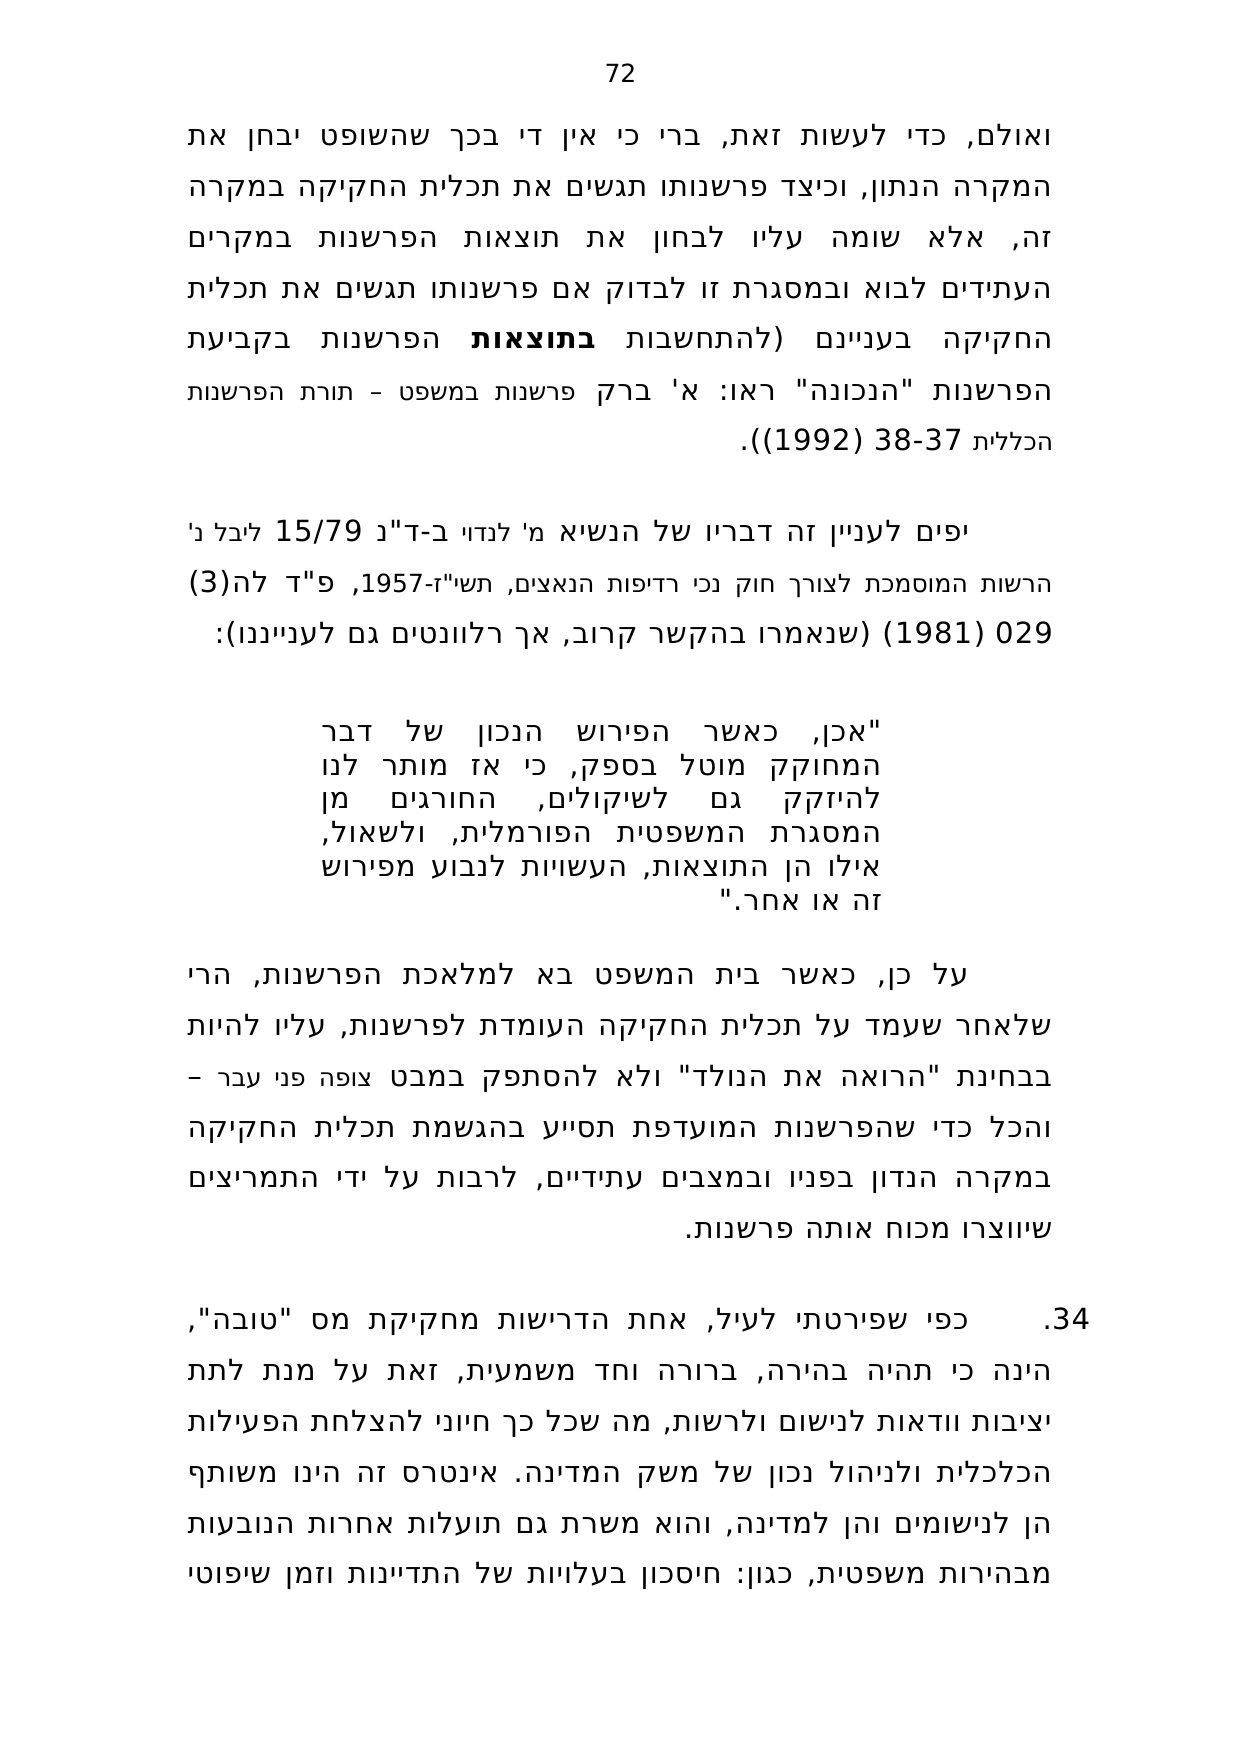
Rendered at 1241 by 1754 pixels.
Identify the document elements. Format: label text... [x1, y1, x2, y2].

text יפים לעניין זה דבריו של הנשיא מ' לנדוי ב-ד"נ 15/79 ליבל נ' הרשות המוסמכת לצורך חוק נכי רדיפות הנאצים, תשי"ז-1957, פ"ד לה(3) 029 (1981) (שנאמרו בהקשר קרוב, אך רלוונטים גם לענייננו): [187, 514, 1053, 650]
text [187, 1302, 1053, 1591]
text על כן, כאשר בית המשפט בא למלאכת הפרשנות, הרי שלאחר שעמד על תכלית החקיקה העומדת לפרשנות, עליו להיות בבחינת "הרואה את הנולד" ולא להסתפק במבט צופה פני עבר – והכל כדי שהפרשנות המועדפת תסייע בהגשמת תכלית החקיקה במקרה הנדון בפניו ובמצבים עתידיים, לרבות על ידי התמריצים שיווצרו מכוח אותה פרשנות. [187, 957, 1053, 1246]
text "אכן, כאשר הפירוש הנכון של דבר המחוקק מוטל בספק, כי אז מותר לנו להיזקק גם לשיקולים, החורגים מן המסגרת המשפטית הפורמלית, ולשאול, אילו הן התוצאות, העשויות לנבוע מפירוש זה או אחר." [321, 714, 882, 918]
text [187, 118, 1053, 458]
